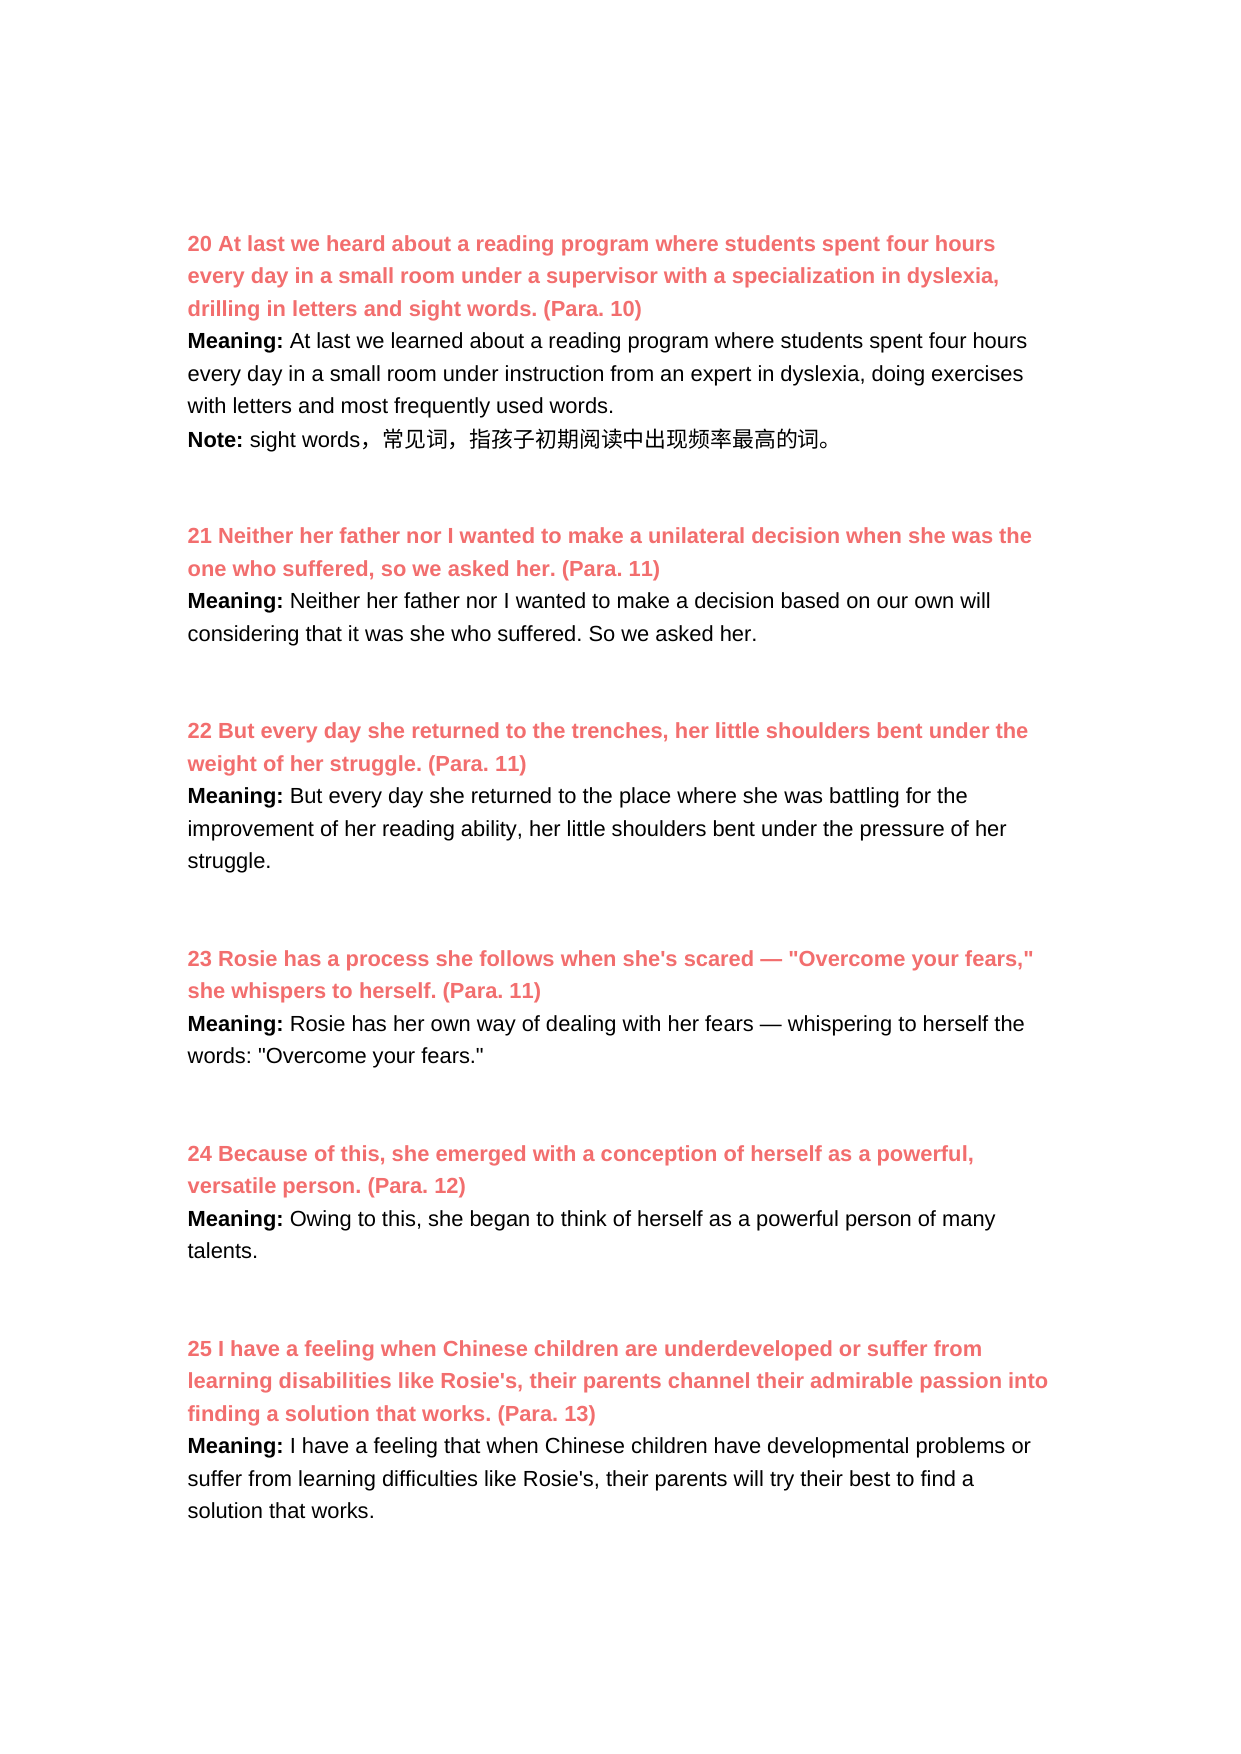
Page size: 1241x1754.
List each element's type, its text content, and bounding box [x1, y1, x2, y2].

text 21 Neither her father nor I wanted to make a unilateral decision when she was the one who suffered, so we asked her. (Para. 11) Meaning: Neither her father nor I wanted to make a decision based on our own will considering that it was she who suffered. So we asked her. [187, 519, 1053, 649]
text 25 I have a feeling when Chinese children are underdeveloped or suffer from learning disabilities like Rosie's, their parents channel their admirable passion into finding a solution that works. (Para. 13) Meaning: I have a feeling that when Chinese children have developmental problems or suffer from learning difficulties like Rosie's, their parents will try their best to find a solution that works. [187, 1332, 1053, 1527]
text 24 Because of this, she emerged with a conception of herself as a powerful, versatile person. (Para. 12) Meaning: Owing to this, she began to think of herself as a powerful person of many talents. [187, 1137, 1053, 1267]
text 20 At last we heard about a reading program where students spent four hours every day in a small room under a supervisor with a specialization in dyslexia, drilling in letters and sight words. (Para. 10) Meaning: At last we learned about a reading program where students spent four hours every day in a small room under instruction from an expert in dyslexia, doing exercises with letters and most frequently used words. Note: sight words，常见词，指孩子初期阅读中出现频率最高的词。 [187, 227, 1053, 454]
text 23 Rosie has a process she follows when she's scared — "Overcome your fears," she whispers to herself. (Para. 11) Meaning: Rosie has her own way of dealing with her fears — whispering to herself the words: "Overcome your fears." [187, 942, 1053, 1072]
text 22 But every day she returned to the trenches, her little shoulders bent under the weight of her struggle. (Para. 11) Meaning: But every day she returned to the place where she was battling for the improvement of her reading ability, her little shoulders bent under the pressure of her struggle. [187, 714, 1053, 877]
